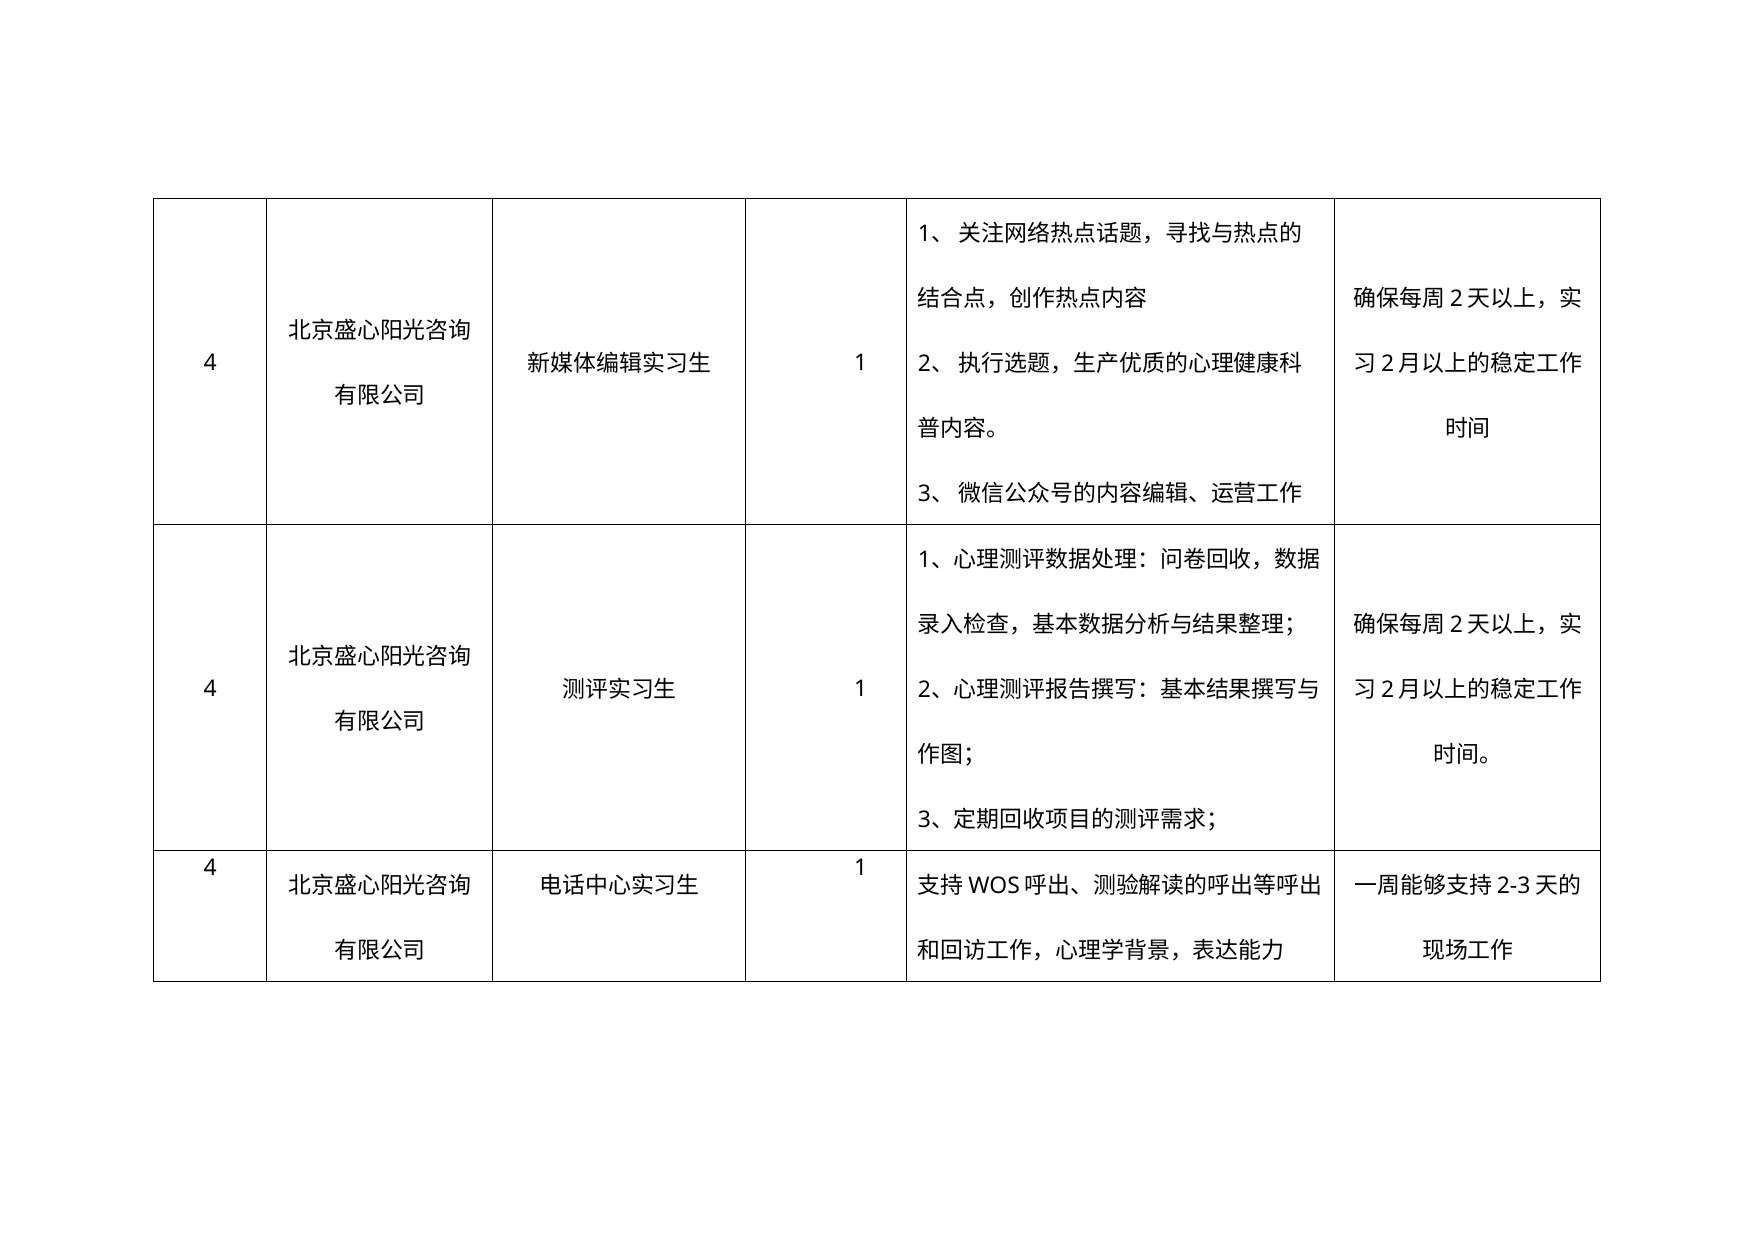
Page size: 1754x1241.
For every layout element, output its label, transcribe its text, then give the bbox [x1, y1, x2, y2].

table_cell 确保每周2天以上，实习2月以上的稳定工作时间。 [1335, 525, 1600, 850]
table_cell 北京盛心阳光咨询有限公司 [267, 851, 492, 981]
table_cell 电话中心实习生 [493, 851, 745, 981]
table_cell 一周能够支持2-3天的现场工作 [1335, 851, 1600, 981]
table_cell 北京盛心阳光咨询有限公司 [267, 525, 492, 850]
table_cell 1 [746, 525, 906, 850]
table_cell 测评实习生 [493, 525, 745, 850]
table_cell 4 [154, 851, 266, 981]
table_cell 1 [746, 199, 906, 524]
table_cell 1 [746, 851, 906, 981]
table_cell 确保每周2天以上，实习2月以上的稳定工作时间 [1335, 199, 1600, 524]
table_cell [907, 851, 1334, 981]
table_cell 新媒体编辑实习生 [493, 199, 745, 524]
table_cell 4 [154, 525, 266, 850]
table_cell 1、 关注网络热点话题，寻找与热点的结合点，创作热点内容 2、 执行选题，生产优质的心理健康科普内容。 3、 微信公众号的内容编辑、运营工作 [907, 199, 1334, 524]
table_cell 北京盛心阳光咨询有限公司 [267, 199, 492, 524]
table_cell 4 [154, 199, 266, 524]
